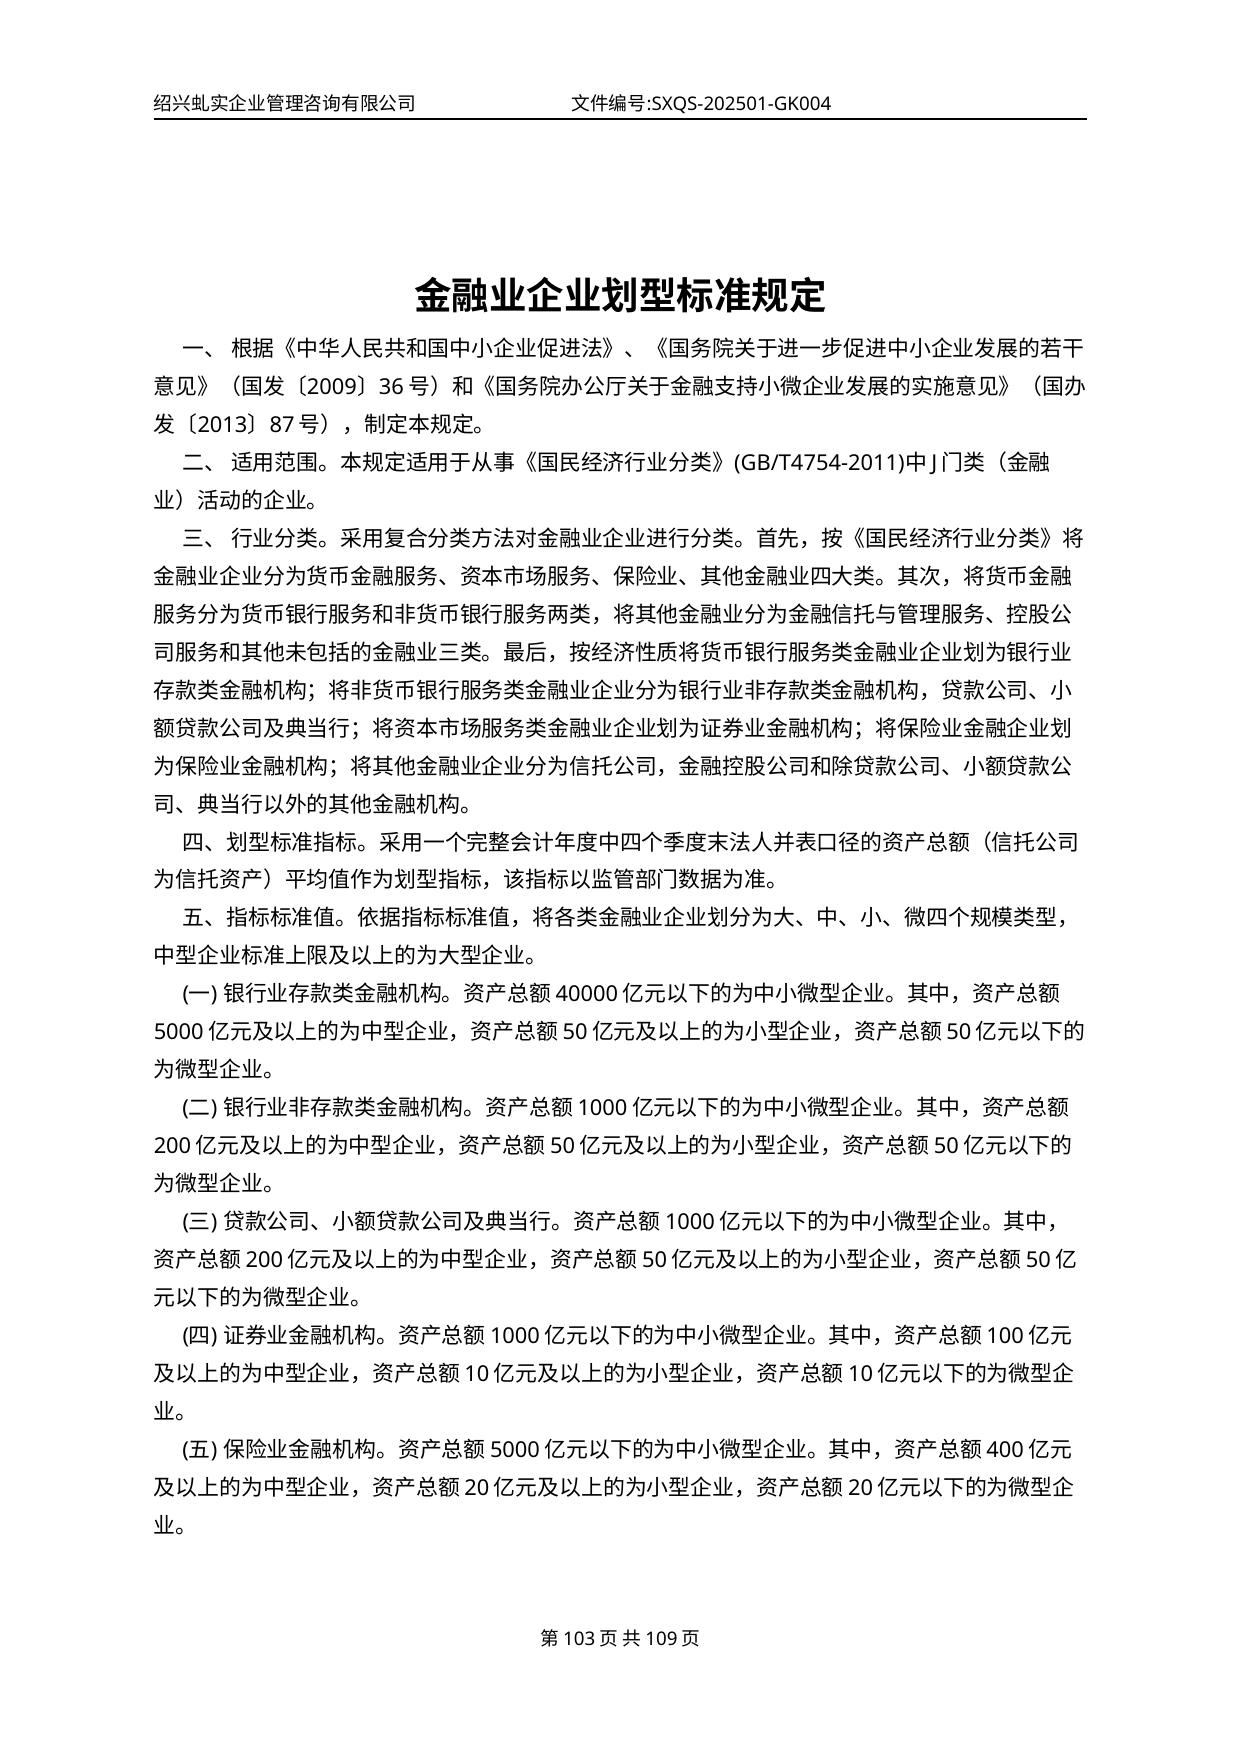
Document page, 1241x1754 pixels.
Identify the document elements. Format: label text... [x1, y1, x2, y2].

text (三) 贷款公司、小额贷款公司及典当行。资产总额1000亿元以下的为中小微型企业。其中，资产总额200亿元及以上的为中型企业，资产总额50亿元及以上的为小型企业，资产总额50亿元以下的为微型企业。 [153, 1204, 1087, 1312]
text (五) 保险业金融机构。资产总额5000亿元以下的为中小微型企业。其中，资产总额400亿元及以上的为中型企业，资产总额20亿元及以上的为小型企业，资产总额20亿元以下的为微型企业。 [153, 1432, 1087, 1540]
text (二) 银行业非存款类金融机构。资产总额1000亿元以下的为中小微型企业。其中，资产总额200亿元及以上的为中型企业，资产总额50亿元及以上的为小型企业，资产总额50亿元以下的为微型企业。 [153, 1090, 1087, 1198]
text (四) 证券业金融机构。资产总额1000亿元以下的为中小微型企业。其中，资产总额100亿元及以上的为中型企业，资产总额10亿元及以上的为小型企业，资产总额10亿元以下的为微型企业。 [153, 1318, 1087, 1426]
text 金融业企业划型标准规定 [153, 266, 1087, 320]
text 五、指标标准值。依据指标标准值，将各类金融业企业划分为大、中、小、微四个规模类型，中型企业标准上限及以上的为大型企业。 [153, 900, 1087, 970]
text 四、划型标准指标。采用一个完整会计年度中四个季度末法人并表口径的资产总额（信托公司为信托资产）平均值作为划型指标，该指标以监管部门数据为准。 [153, 824, 1087, 894]
text 一、 根据《中华人民共和国中小企业促进法》、《国务院关于进一步促进中小企业发展的若干意见》（国发〔2009〕36号）和《国务院办公厅关于金融支持小微企业发展的实施意见》（国办发〔2013〕87号），制定本规定。 [153, 331, 1087, 439]
text 二、 适用范围。本规定适用于从事《国民经济行业分类》(GB/T4754-2011)中J门类（金融业）活动的企业。 [153, 445, 1087, 515]
text 三、 行业分类。采用复合分类方法对金融业企业进行分类。首先，按《国民经济行业分类》将金融业企业分为货币金融服务、资本市场服务、保险业、其他金融业四大类。其次，将货币金融服务分为货币银行服务和非货币银行服务两类，将其他金融业分为金融信托与管理服务、控股公司服务和其他未包括的金融业三类。最后，按经济性质将货币银行服务类金融业企业划为银行业存款类金融机构；将非货币银行服务类金融业企业分为银行业非存款类金融机构，贷款公司、小额贷款公司及典当行；将资本市场服务类金融业企业划为证券业金融机构；将保险业金融企业划为保险业金融机构；将其他金融业企业分为信托公司，金融控股公司和除贷款公司、小额贷款公司、典当行以外的其他金融机构。 [153, 521, 1087, 818]
text (一) 银行业存款类金融机构。资产总额40000亿元以下的为中小微型企业。其中，资产总额5000亿元及以上的为中型企业，资产总额50亿元及以上的为小型企业，资产总额50亿元以下的为微型企业。 [153, 976, 1087, 1084]
